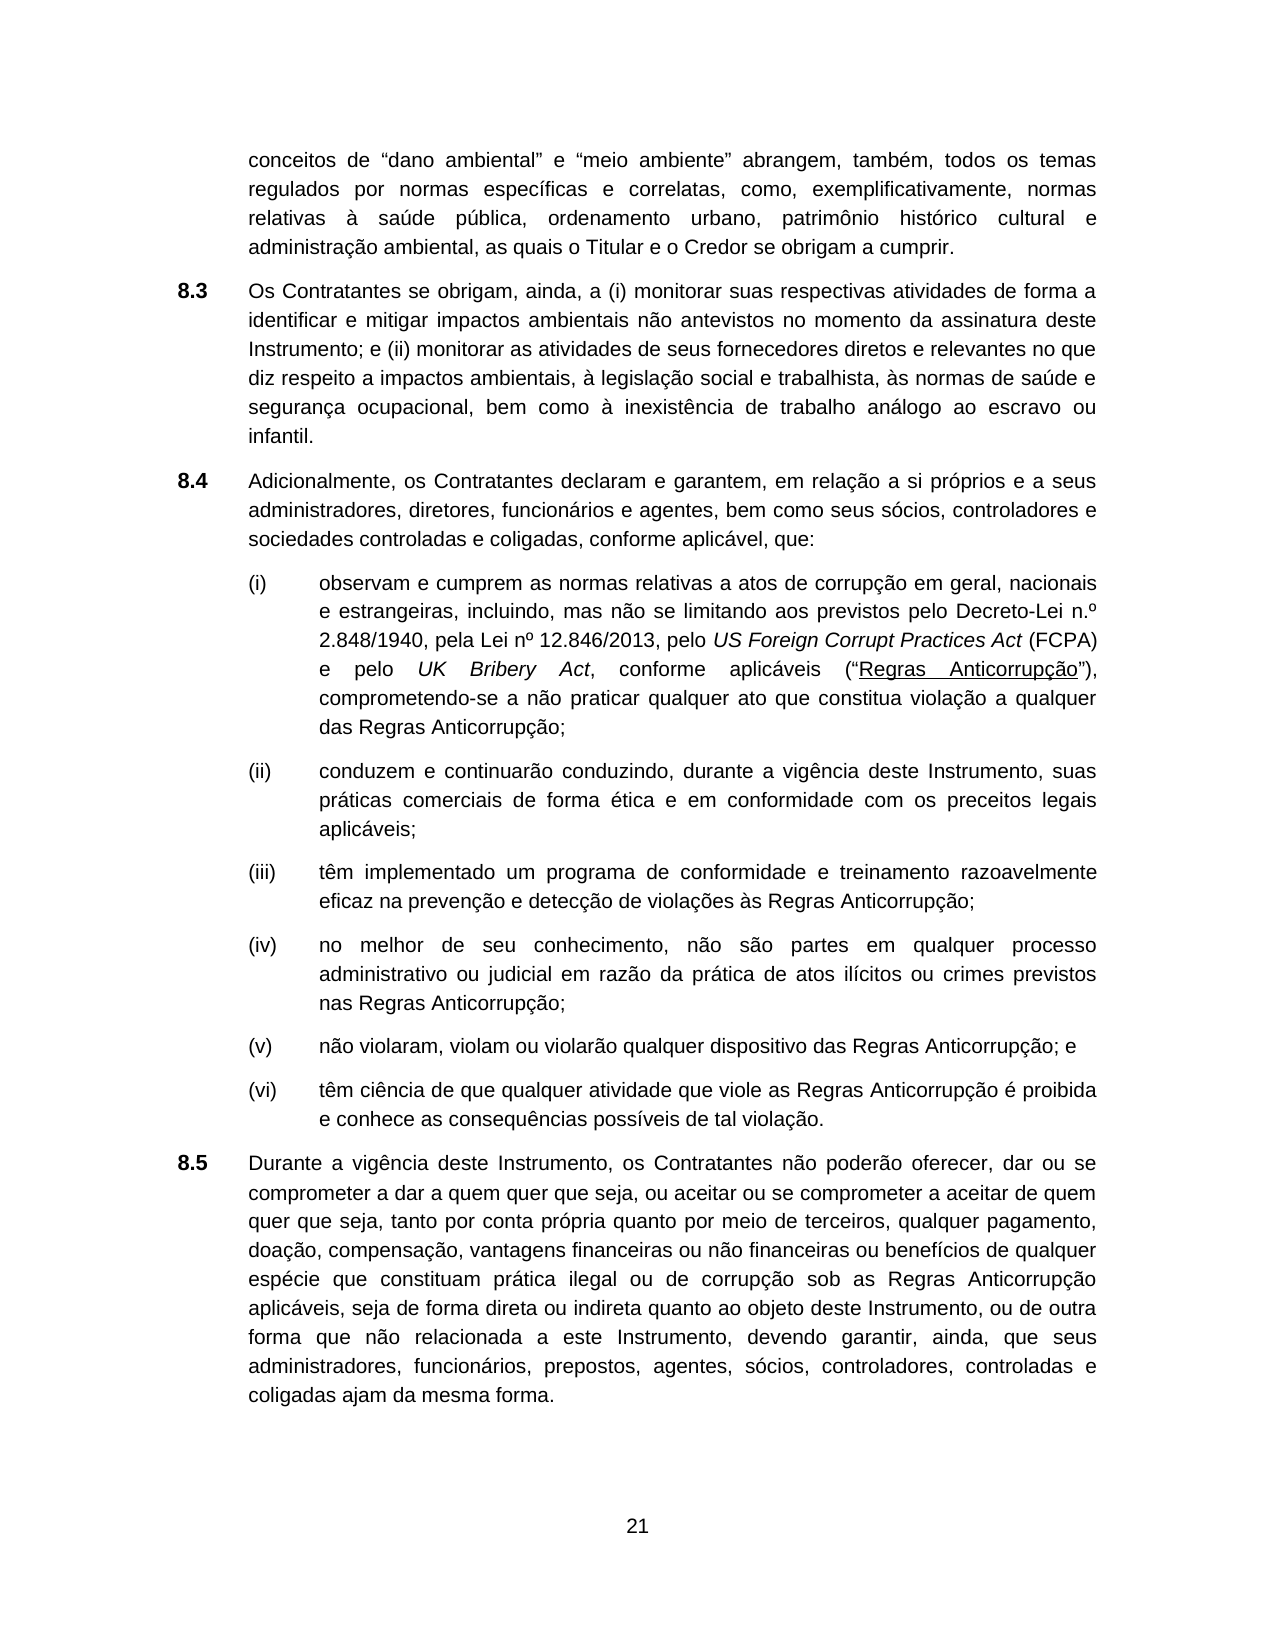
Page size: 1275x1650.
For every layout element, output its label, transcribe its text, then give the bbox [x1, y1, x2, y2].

text observam e cumprem as normas relativas a atos de corrupção em geral, nacionais e estrangeiras, incluindo, mas não se limitando aos previstos pelo Decreto-Lei n.º 2.848/1940, pela Lei nº 12.846/2013, pelo US Foreign Corrupt Practices Act (FCPA) e pelo UK Bribery Act, conforme aplicáveis (“Regras Anticorrupção”), comprometendo-se a não praticar qualquer ato que constitua violação a qualquer das Regras Anticorrupção; [248, 570, 1098, 739]
text Os Contratantes se obrigam, ainda, a (i) monitorar suas respectivas atividades de forma a identificar e mitigar impactos ambientais não antevistos no momento da assinatura deste Instrumento; e (ii) monitorar as atividades de seus fornecedores diretos e relevantes no que diz respeito a impactos ambientais, à legislação social e trabalhista, às normas de saúde e segurança ocupacional, bem como à inexistência de trabalho análogo ao escravo ou infantil. [177, 278, 1098, 448]
text conduzem e continuarão conduzindo, durante a vigência deste Instrumento, suas práticas comerciais de forma ética e em conformidade com os preceitos legais aplicáveis; [248, 759, 1098, 841]
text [177, 148, 1098, 258]
text não violaram, violam ou violarão qualquer dispositivo das Regras Anticorrupção; e [248, 1034, 1098, 1058]
text têm implementado um programa de conformidade e treinamento razoavelmente eficaz na prevenção e detecção de violações às Regras Anticorrupção; [248, 860, 1098, 913]
text no melhor de seu conhecimento, não são partes em qualquer processo administrativo ou judicial em razão da prática de atos ilícitos ou crimes previstos nas Regras Anticorrupção; [248, 933, 1098, 1014]
text Adicionalmente, os Contratantes declaram e garantem, em relação a si próprios e a seus administradores, diretores, funcionários e agentes, bem como seus sócios, controladores e sociedades controladas e coligadas, conforme aplicável, que: [177, 468, 1098, 551]
text Durante a vigência deste Instrumento, os Contratantes não poderão oferecer, dar ou se comprometer a dar a quem quer que seja, ou aceitar ou se comprometer a aceitar de quem quer que seja, tanto por conta própria quanto por meio de terceiros, qualquer pagamento, doação, compensação, vantagens financeiras ou não financeiras ou benefícios de qualquer espécie que constituam prática ilegal ou de corrupção sob as Regras Anticorrupção aplicáveis, seja de forma direta ou indireta quanto ao objeto deste Instrumento, ou de outra forma que não relacionada a este Instrumento, devendo garantir, ainda, que seus administradores, funcionários, prepostos, agentes, sócios, controladores, controladas e coligadas ajam da mesma forma. [177, 1150, 1098, 1407]
text têm ciência de que qualquer atividade que viole as Regras Anticorrupção é proibida e conhece as consequências possíveis de tal violação. [248, 1078, 1098, 1131]
